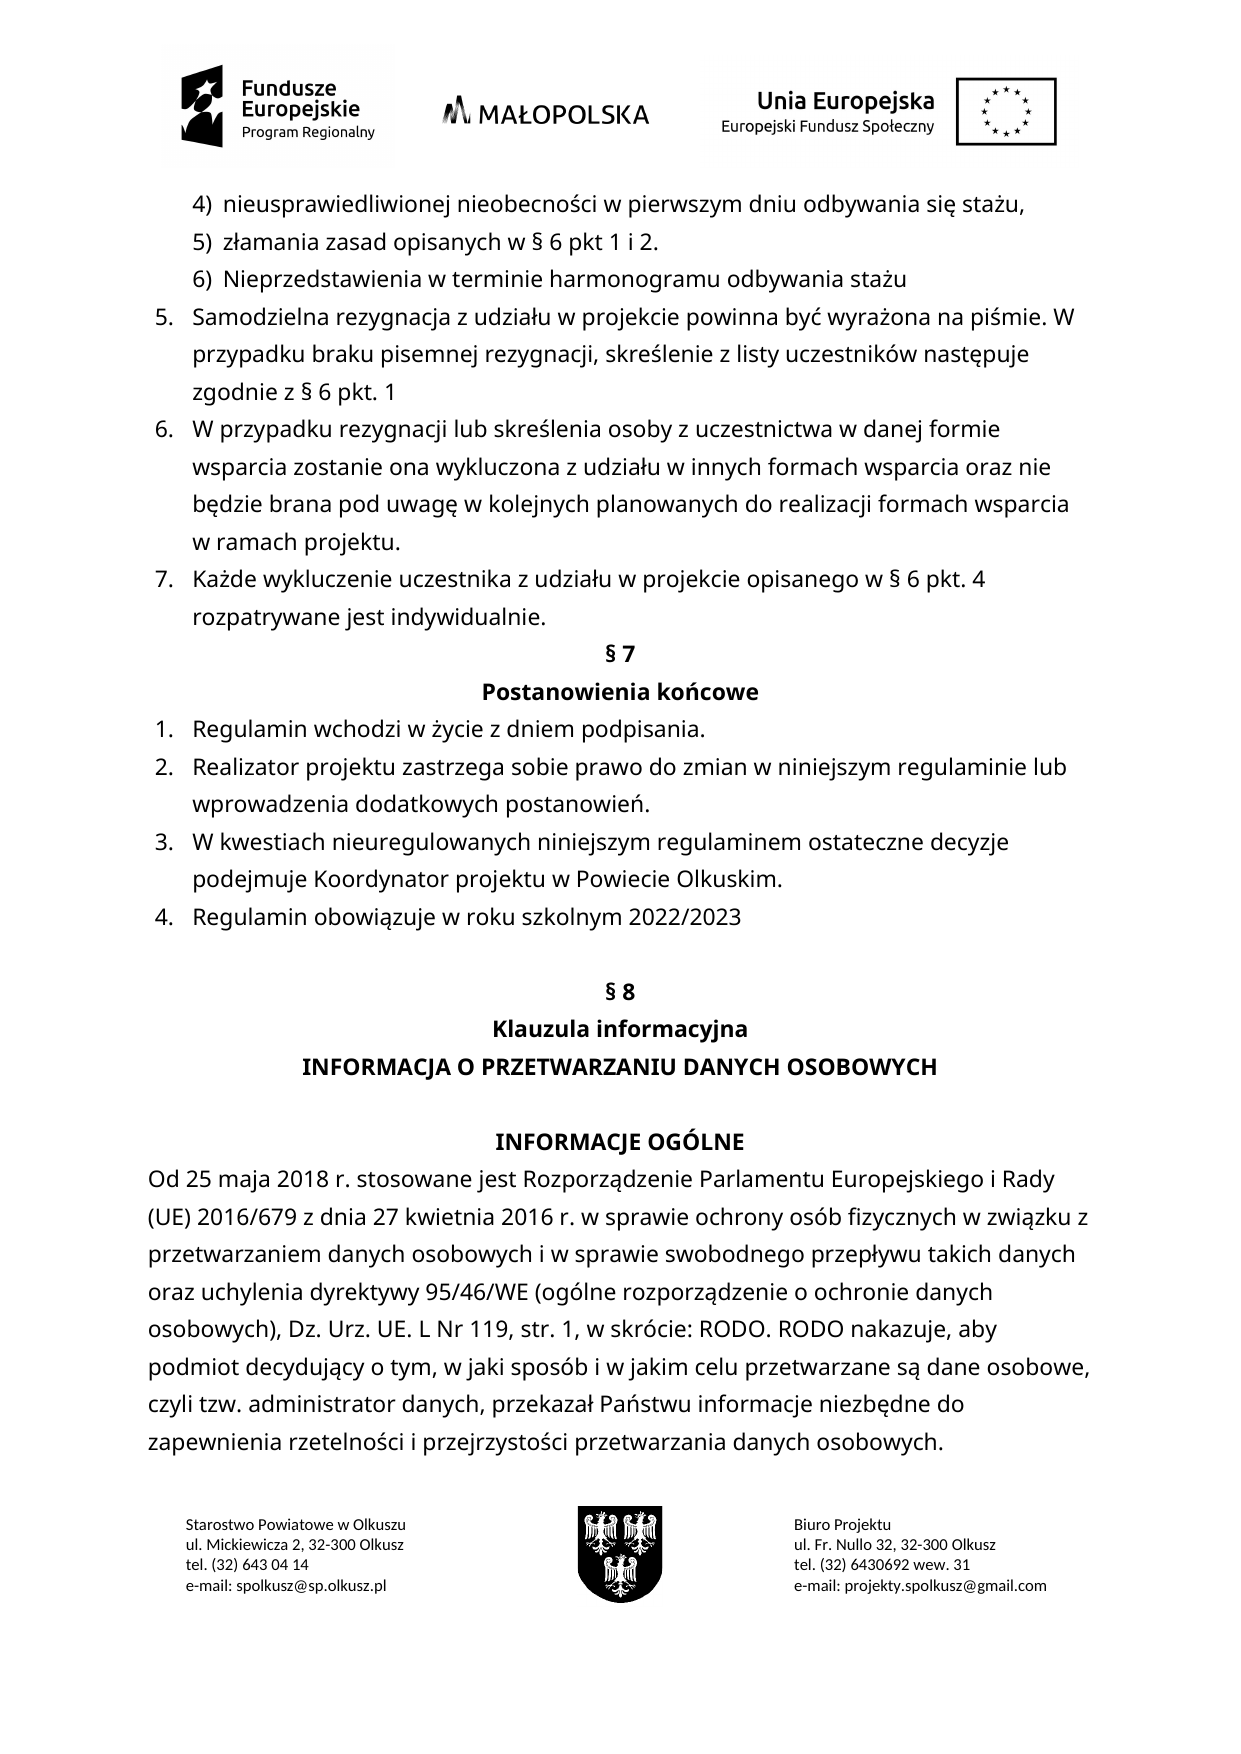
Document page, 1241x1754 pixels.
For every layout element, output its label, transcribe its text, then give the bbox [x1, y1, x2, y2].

text INFORMACJA O PRZETWARZANIU DANYCH OSOBOWYCH [148, 1051, 1093, 1082]
list nieusprawiedliwionej nieobecności w pierwszym dniu odbywania się stażu, [154, 188, 1093, 219]
text Klauzula informacyjna [148, 1013, 1093, 1044]
list Realizator projektu zastrzega sobie prawo do zmian w niniejszym regulaminie lub wprowadzenia dodatkowych postanowień. [154, 751, 1093, 819]
list Regulamin obowiązuje w roku szkolnym 2022/2023 [154, 901, 1093, 932]
text § 8 [148, 976, 1093, 1007]
picture [577, 1506, 663, 1607]
list złamania zasad opisanych w § 6 pkt 1 i 2. [154, 226, 1093, 257]
list Każde wykluczenie uczestnika z udziału w projekcie opisanego w § 6 pkt. 4 rozpatrywane jest indywidualnie. [154, 563, 1093, 632]
text Od 25 maja 2018 r. stosowane jest Rozporządzenie Parlamentu Europejskiego i Rady (UE) 2016/679 z dnia 27 kwietnia 2016 r. w sprawie ochrony osób fizycznych w związku z przetwarzaniem danych osobowych i w sprawie swobodnego przepływu takich danych oraz uchylenia dyrektywy 95/46/WE (ogólne rozporządzenie o ochronie danych osobowych), Dz. Urz. UE. L Nr 119, str. 1, w skrócie: RODO. RODO nakazuje, aby podmiot decydujący o tym, w jaki sposób i w jakim celu przetwarzane są dane osobowe, czyli tzw. administrator danych, przekazał Państwu informacje niezbędne do zapewnienia rzetelności i przejrzystości przetwarzania danych osobowych. [148, 1163, 1093, 1457]
list W kwestiach nieuregulowanych niniejszym regulaminem ostateczne decyzje podejmuje Koordynator projektu w Powiecie Olkuskim. [154, 826, 1093, 894]
picture [161, 44, 1079, 168]
list Regulamin wchodzi w życie z dniem podpisania. [154, 713, 1093, 744]
text § 7 [148, 638, 1093, 669]
list Nieprzedstawienia w terminie harmonogramu odbywania stażu [154, 263, 1093, 294]
list Samodzielna rezygnacja z udziału w projekcie powinna być wyrażona na piśmie. W przypadku braku pisemnej rezygnacji, skreślenie z listy uczestników następuje zgodnie z § 6 pkt. 1 [154, 301, 1093, 407]
list W przypadku rezygnacji lub skreślenia osoby z uczestnictwa w danej formie wsparcia zostanie ona wykluczona z udziału w innych formach wsparcia oraz nie będzie brana pod uwagę w kolejnych planowanych do realizacji formach wsparcia w ramach projektu. [154, 413, 1093, 557]
text Postanowienia końcowe [148, 676, 1093, 707]
text INFORMACJE OGÓLNE [148, 1126, 1093, 1157]
